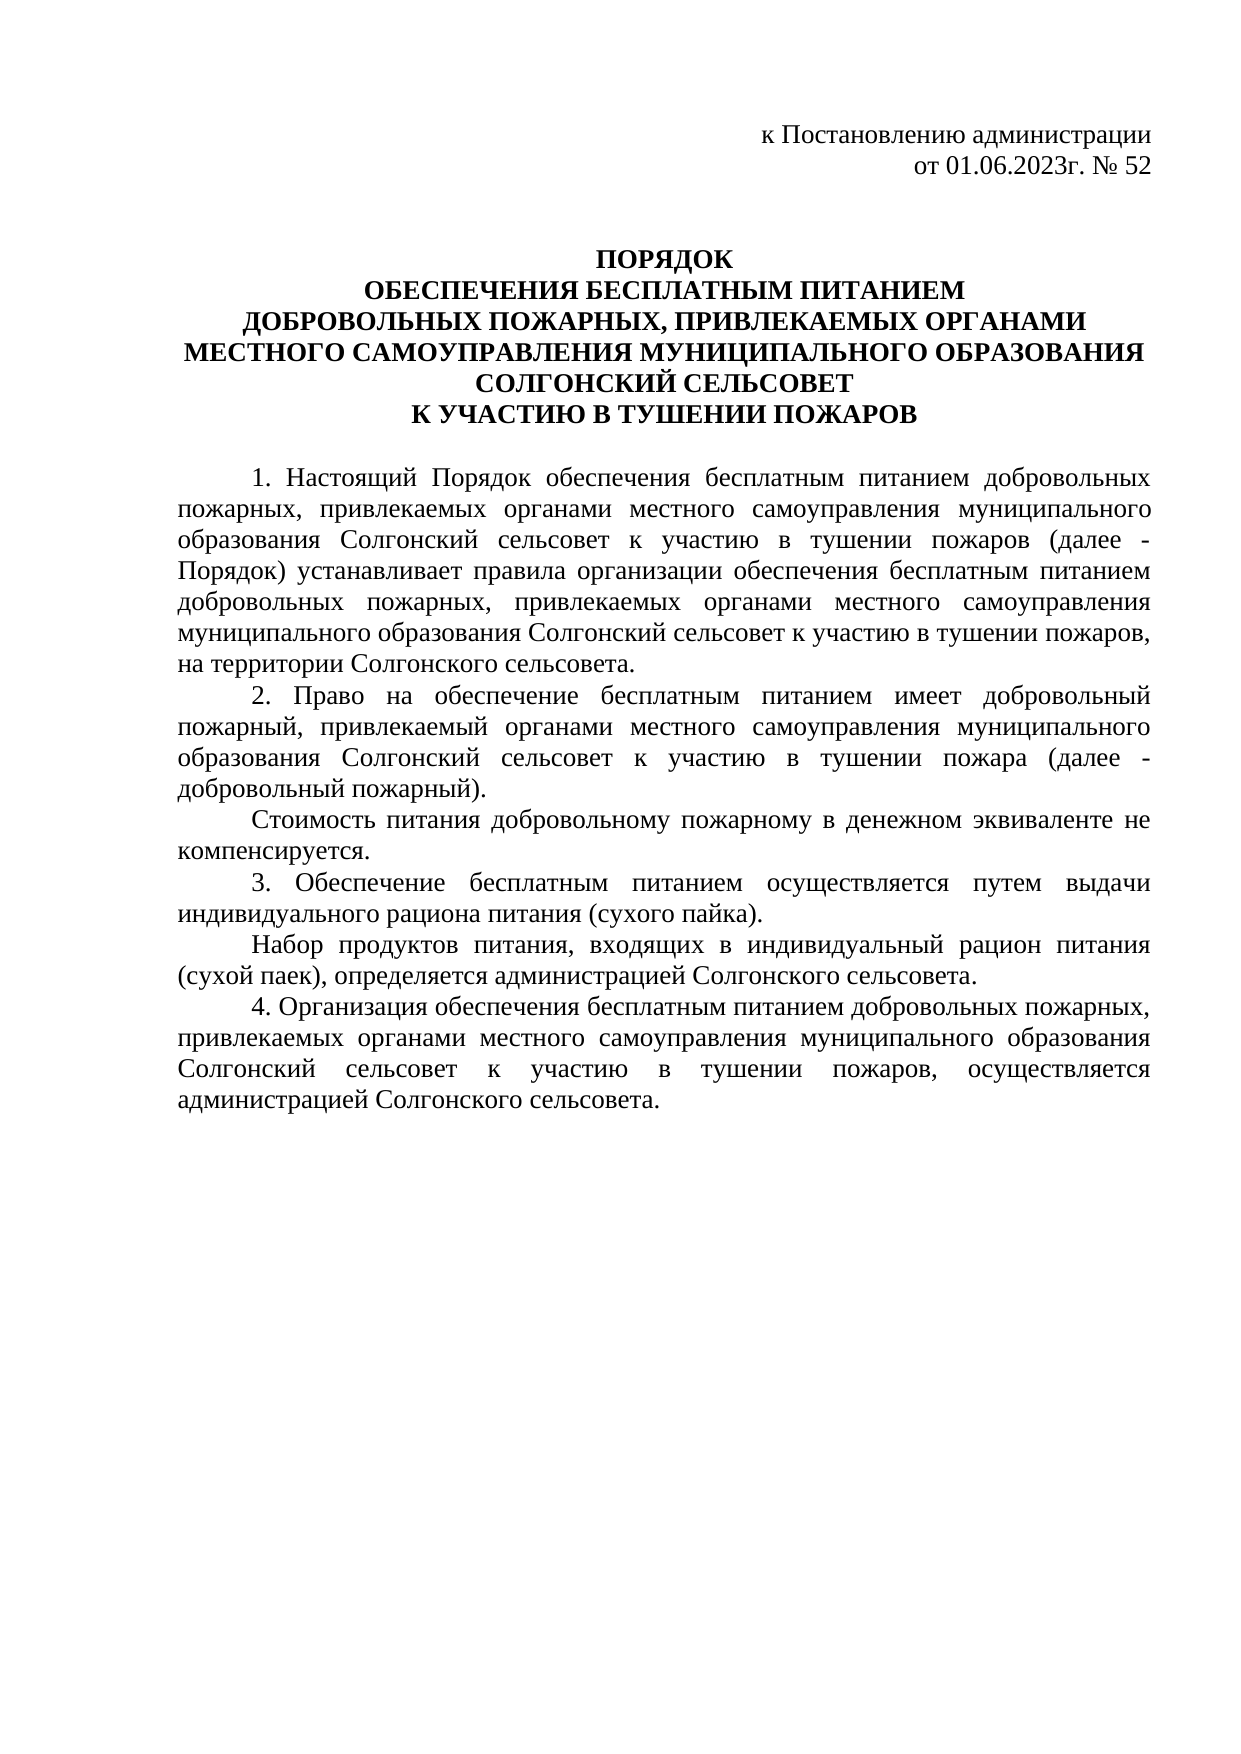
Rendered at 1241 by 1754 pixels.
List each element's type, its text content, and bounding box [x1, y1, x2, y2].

text 3. Обеспечение бесплатным питанием осуществляется путем выдачи индивидуального рациона питания (сухого пайка). [177, 866, 1152, 928]
text 2. Право на обеспечение бесплатным питанием имеет добровольный пожарный, привлекаемый органами местного самоуправления муниципального образования Солгонский сельсовет к участию в тушении пожара (далее - добровольный пожарный). [177, 679, 1152, 803]
text ДОБРОВОЛЬНЫХ ПОЖАРНЫХ, ПРИВЛЕКАЕМЫХ ОРГАНАМИ МЕСТНОГО САМОУПРАВЛЕНИЯ МУНИЦИПАЛЬНОГО ОБРАЗОВАНИЯ СОЛГОНСКИЙ СЕЛЬСОВЕТ [177, 305, 1152, 398]
text от 01.06.2023г. № 52 [177, 149, 1152, 180]
text 4. Организация обеспечения бесплатным питанием добровольных пожарных, привлекаемых органами местного самоуправления муниципального образования Солгонский сельсовет к участию в тушении пожаров, осуществляется администрацией Солгонского сельсовета. [177, 990, 1152, 1115]
text к Постановлению администрации [177, 118, 1152, 149]
text К УЧАСТИЮ В ТУШЕНИИ ПОЖАРОВ [177, 398, 1152, 429]
text Стоимость питания добровольному пожарному в денежном эквиваленте не компенсируется. [177, 803, 1152, 866]
text 1. Настоящий Порядок обеспечения бесплатным питанием добровольных пожарных, привлекаемых органами местного самоуправления муниципального образования Солгонский сельсовет к участию в тушении пожаров (далее - Порядок) устанавливает правила организации обеспечения бесплатным питанием добровольных пожарных, привлекаемых органами местного самоуправления муниципального образования Солгонский сельсовет к участию в тушении пожаров, на территории Солгонского сельсовета. [177, 461, 1152, 679]
text Набор продуктов питания, входящих в индивидуальный рацион питания (сухой паек), определяется администрацией Солгонского сельсовета. [177, 928, 1152, 990]
text ПОРЯДОК [177, 243, 1152, 274]
text ОБЕСПЕЧЕНИЯ БЕСПЛАТНЫМ ПИТАНИЕМ [177, 274, 1152, 305]
